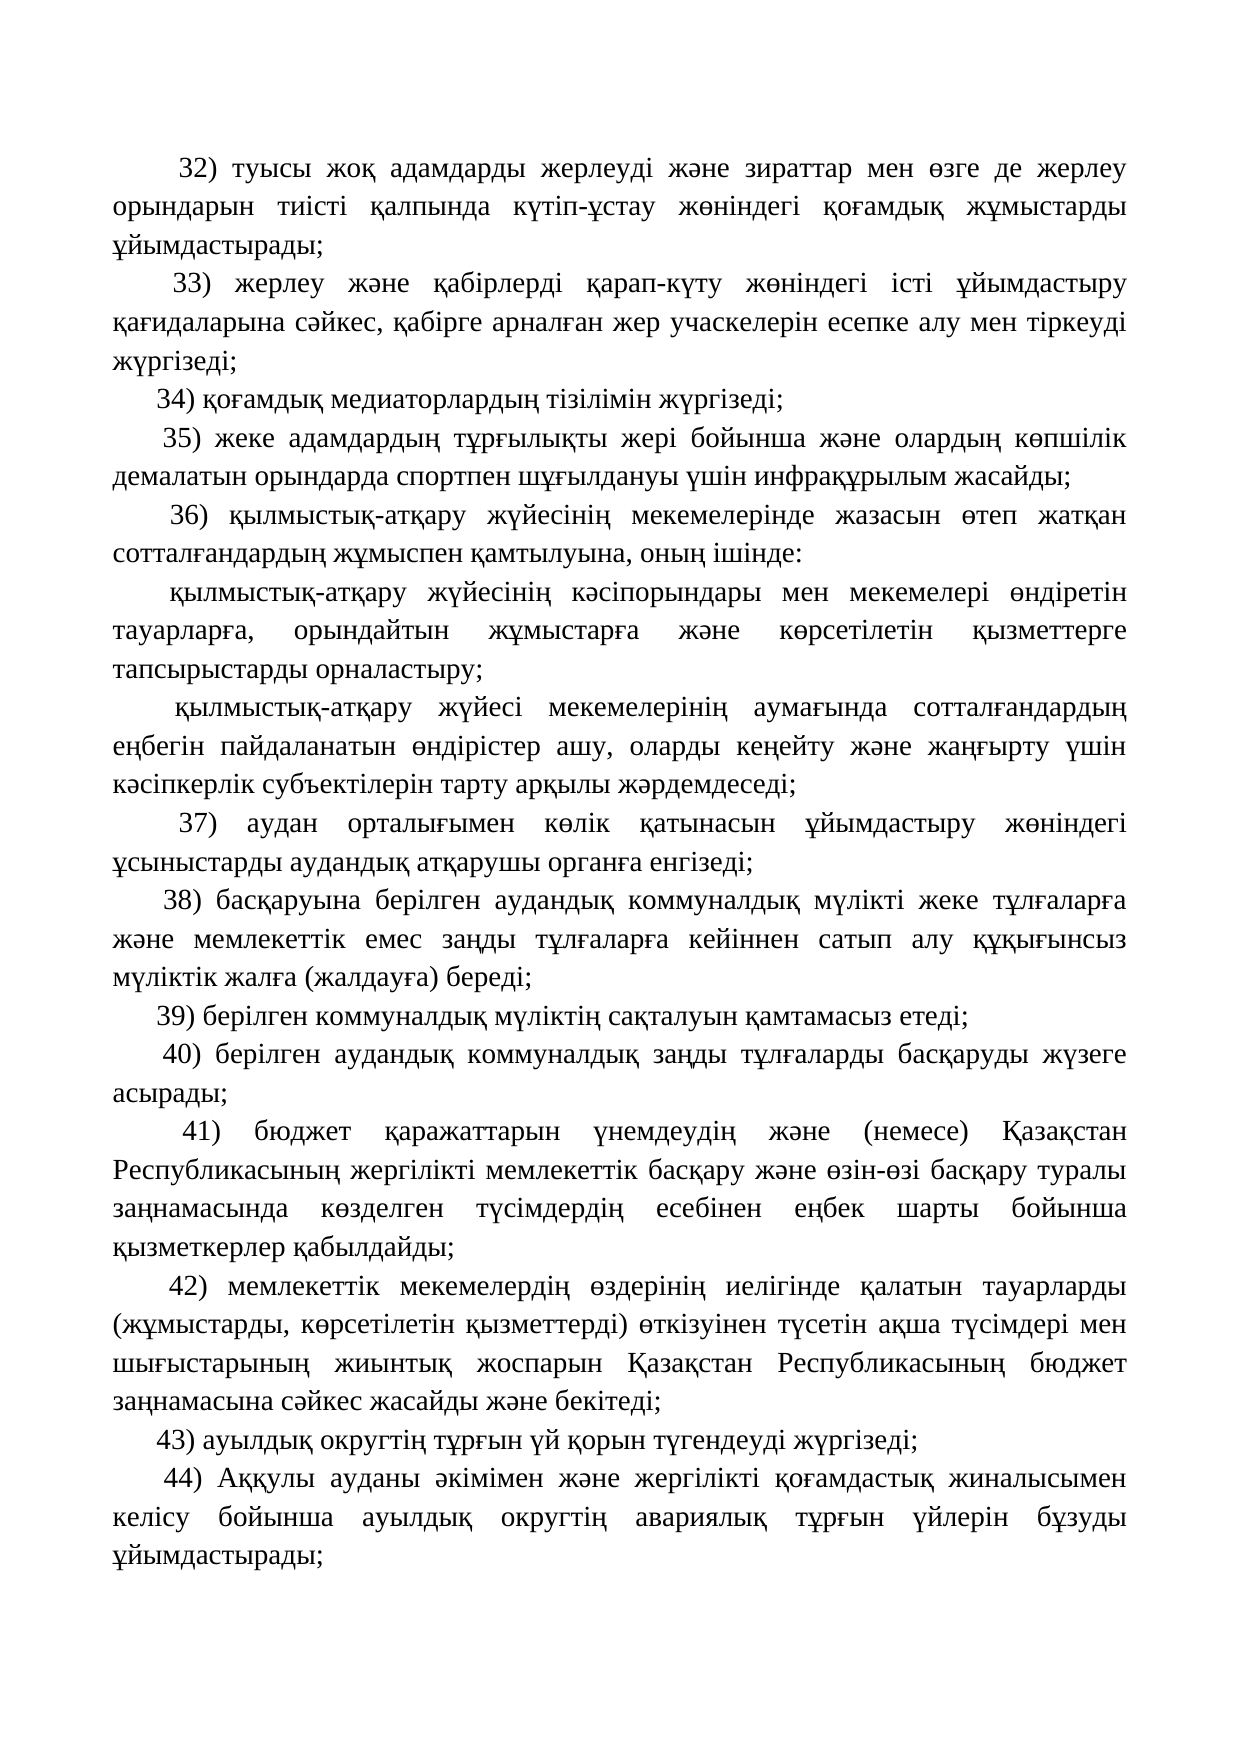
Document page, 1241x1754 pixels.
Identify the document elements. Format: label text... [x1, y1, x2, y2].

text 34) қоғамдық медиаторлардың тізілімін жүргізеді; [112, 381, 1128, 415]
text 42) мемлекеттік мекемелердің өздерінің иелігінде қалатын тауарларды (жұмыстарды, көрсетілетін қызметтерді) өткізуінен түсетін ақша түсімдері мен шығыстарының жиынтық жоспарын Қазақстан Республикасының бюджет заңнамасына сәйкес жасайды және бекітеді; [112, 1268, 1128, 1417]
text қылмыстық-атқару жүйесінің кәсіпорындары мен мекемелері өндіретін тауарларға, орындайтын жұмыстарға және көрсетілетін қызметтерге тапсырыстарды орналастыру; [112, 574, 1128, 684]
text 40) берілген аудандық коммуналдық заңды тұлғаларды басқаруды жүзеге асырады; [112, 1036, 1128, 1108]
text 39) берілген коммуналдық мүліктің сақталуын қамтамасыз етеді; [112, 998, 1128, 1031]
text 38) басқаруына берілген аудандық коммуналдық мүлікті жеке тұлғаларға және мемлекеттік емес заңды тұлғаларға кейіннен сатып алу құқығынсыз мүліктік жалға (жалдауға) береді; [112, 882, 1128, 993]
text қылмыстық-атқару жүйесі мекемелерінің аумағында сотталғандардың еңбегін пайдаланатын өндірістер ашу, оларды кеңейту және жаңғырту үшін кәсіпкерлік субъектілерін тарту арқылы жәрдемдеседі; [112, 689, 1128, 800]
text 44) Аққулы ауданы әкімімен және жергілікті қоғамдастық жиналысымен келісу бойынша ауылдық округтiң авариялық тұрғын үйлерін бұзуды ұйымдастырады; [112, 1460, 1128, 1571]
text 32) туысы жоқ адамдарды жерлеуді және зираттар мен өзге де жерлеу орындарын тиісті қалпында күтіп-ұстау жөніндегі қоғамдық жұмыстарды ұйымдастырады; [112, 150, 1128, 261]
text 33) жерлеу және қабірлерді қарап-күту жөніндегі істі ұйымдастыру қағидаларына сәйкес, қабірге арналған жер учаскелерін есепке алу мен тіркеуді жүргізеді; [112, 266, 1128, 376]
text 35) жеке адамдардың тұрғылықты жері бойынша және олардың көпшілік демалатын орындарда спортпен шұғылдануы үшін инфрақұрылым жасайды; [112, 420, 1128, 492]
text 37) аудан орталығымен көлік қатынасын ұйымдастыру жөніндегі ұсыныстарды аудандық атқарушы органға енгізеді; [112, 805, 1128, 877]
text 43) ауылдық округтiң тұрғын үй қорын түгендеуді жүргізеді; [112, 1422, 1128, 1455]
text 41) бюджет қаражаттарын үнемдеудің және (немесе) Қазақстан Республикасының жергілікті мемлекеттік басқару және өзін-өзі басқару туралы заңнамасында көзделген түсімдердің есебінен еңбек шарты бойынша қызметкерлер қабылдайды; [112, 1113, 1128, 1263]
text 36) қылмыстық-атқару жүйесінің мекемелерінде жазасын өтеп жатқан сотталғандардың жұмыспен қамтылуына, оның ішінде: [112, 497, 1128, 569]
